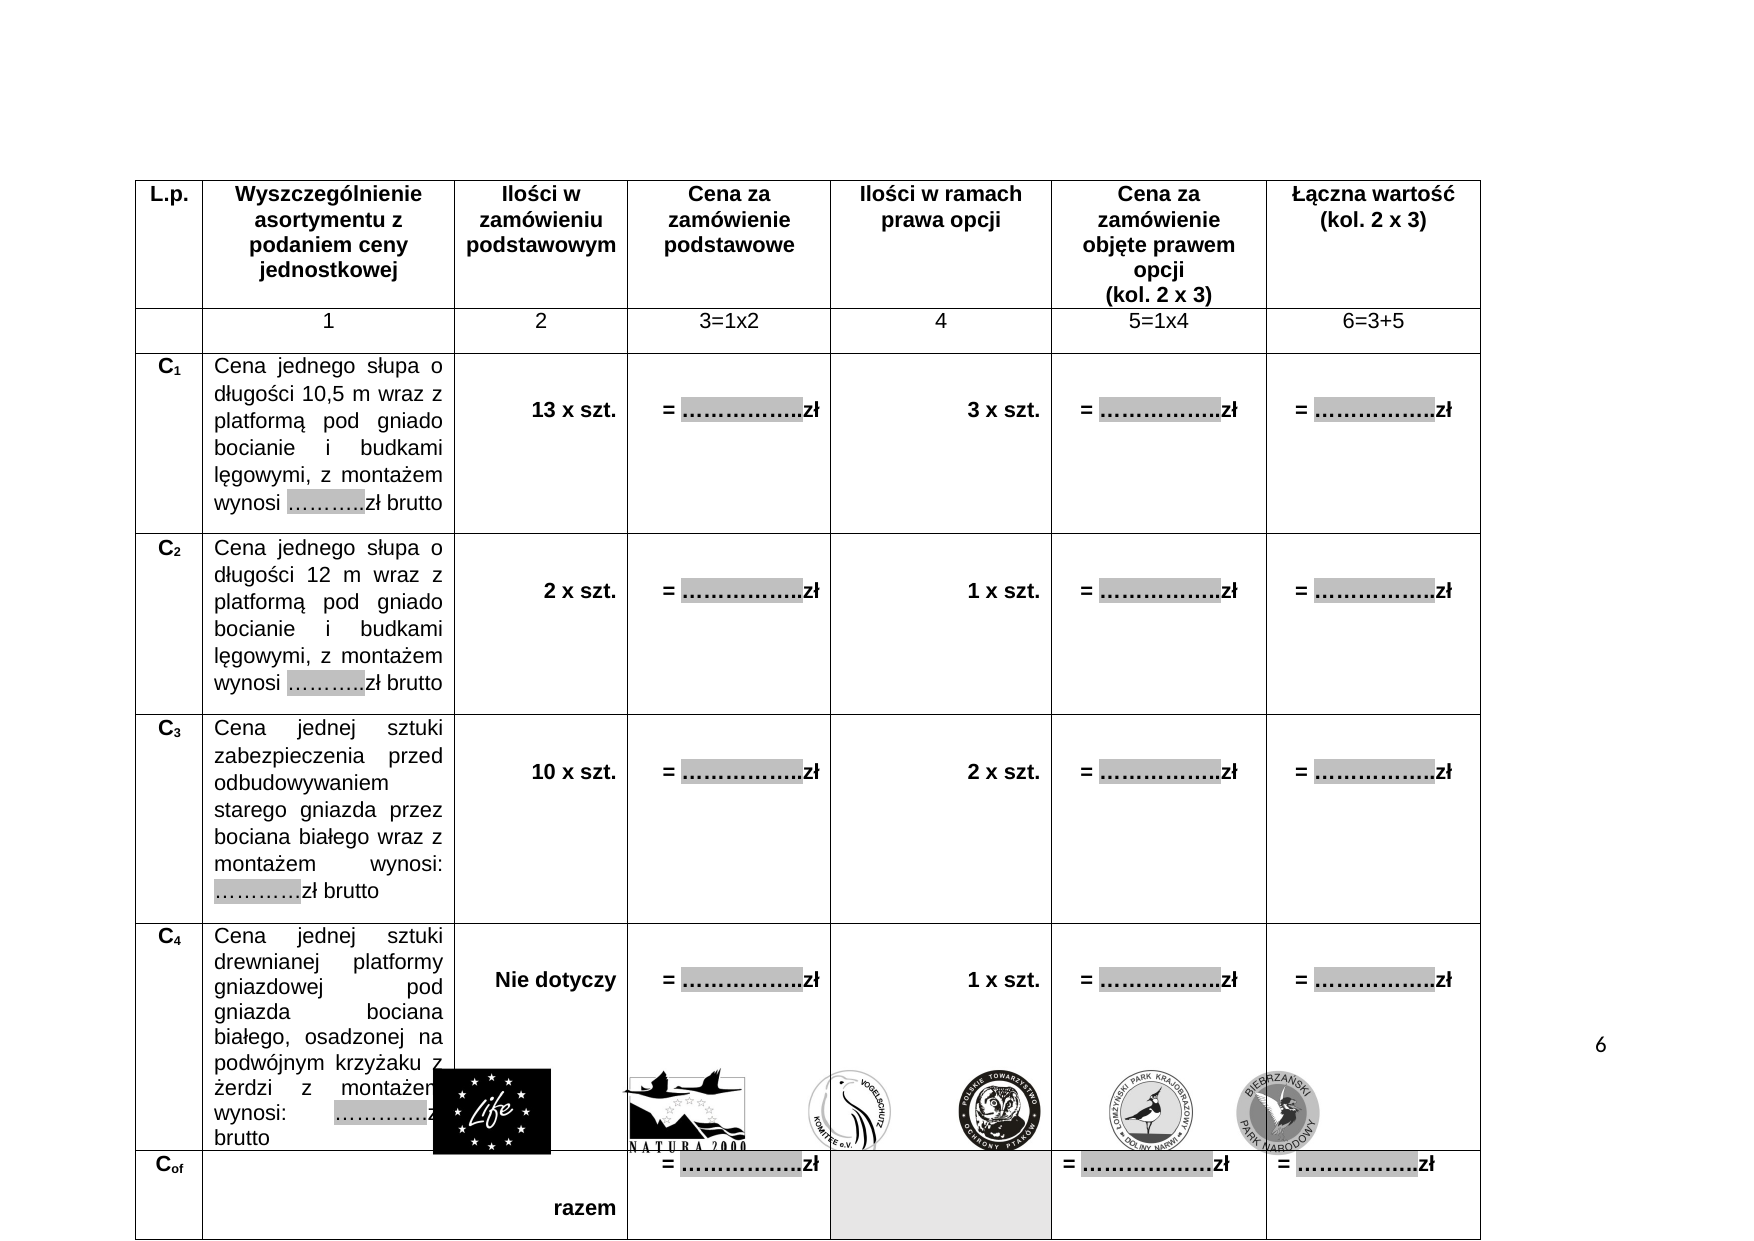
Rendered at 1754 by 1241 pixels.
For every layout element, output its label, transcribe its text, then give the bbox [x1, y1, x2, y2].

table_cell 2 x szt. [831, 715, 1051, 922]
table_cell = ……………..zł [1052, 715, 1266, 922]
table_cell C2 [136, 534, 202, 714]
table_cell = ……………..zł [1267, 534, 1480, 714]
table_cell = ……………..zł [628, 354, 830, 533]
table_cell = ……………..zł [1052, 354, 1266, 533]
table_cell 10 x szt. [455, 715, 627, 922]
table_header Cena za zamówienie objęte prawem opcji (kol. 2 x 3) [1052, 181, 1266, 307]
table_cell = ……………..zł [1052, 534, 1266, 714]
table_cell = ……………..zł [1267, 924, 1480, 1150]
table_cell Cena jednej sztuki zabezpieczenia przed odbudowywaniem starego gniazda przez bociana białego wraz z montażem wynosi: …………zł brutto [203, 715, 454, 922]
table_cell 3 x szt. [831, 354, 1051, 533]
table_cell = ……………..zł [1267, 354, 1480, 533]
table_cell [136, 309, 202, 352]
table_cell Nie dotyczy [455, 924, 627, 1150]
table_cell razem [203, 1151, 627, 1239]
table_cell 6=3+5 [1267, 309, 1480, 352]
table_cell = ……………..zł [628, 924, 830, 1150]
table_cell 5=1x4 [1052, 309, 1266, 352]
table_cell C4 [136, 924, 202, 1150]
table_header Ilości w ramach prawa opcji [831, 181, 1051, 307]
table_cell 13 x szt. [455, 354, 627, 533]
table_cell = ……………..zł [1267, 715, 1480, 922]
table_cell = ……………..zł [628, 1151, 830, 1239]
table_cell 2 [455, 309, 627, 352]
table_cell Cof [136, 1151, 202, 1239]
table_cell 4 [831, 309, 1051, 352]
table_cell Cena jednej sztuki drewnianej platformy gniazdowej pod gniazda bociana białego, osadzonej na podwójnym krzyżaku z żerdzi z montażem wynosi: ………….zł brutto [203, 924, 454, 1150]
table_header Wyszczególnienie asortymentu z podaniem ceny jednostkowej [203, 181, 454, 307]
table_header Ilości w zamówieniu podstawowym [455, 181, 627, 307]
table_cell 2 x szt. [455, 534, 627, 714]
table_cell = ……………..zł [1052, 924, 1266, 1150]
table_cell = ……………..zł [1267, 1151, 1480, 1239]
table_cell C3 [136, 715, 202, 922]
table_header L.p. [136, 181, 202, 307]
table_cell = ……………..zł [628, 715, 830, 922]
table_cell 1 x szt. [831, 534, 1051, 714]
table_cell = ……………..zł [628, 534, 830, 714]
table_cell Cena jednego słupa o długości 12 m wraz z platformą pod gniado bocianie i budkami lęgowymi, z montażem wynosi ………..zł brutto [203, 534, 454, 714]
table_cell = ………………zł [1052, 1151, 1266, 1239]
table_cell C1 [136, 354, 202, 533]
table_cell 1 [203, 309, 454, 352]
table_cell [831, 1151, 1051, 1239]
table_cell 1 x szt. [831, 924, 1051, 1150]
table_cell 3=1x2 [628, 309, 830, 352]
table_header Łączna wartość (kol. 2 x 3) [1267, 181, 1480, 307]
table_header Cena za zamówienie podstawowe [628, 181, 830, 307]
table_cell Cena jednego słupa o długości 10,5 m wraz z platformą pod gniado bocianie i budkami lęgowymi, z montażem wynosi ………..zł brutto [203, 354, 454, 533]
